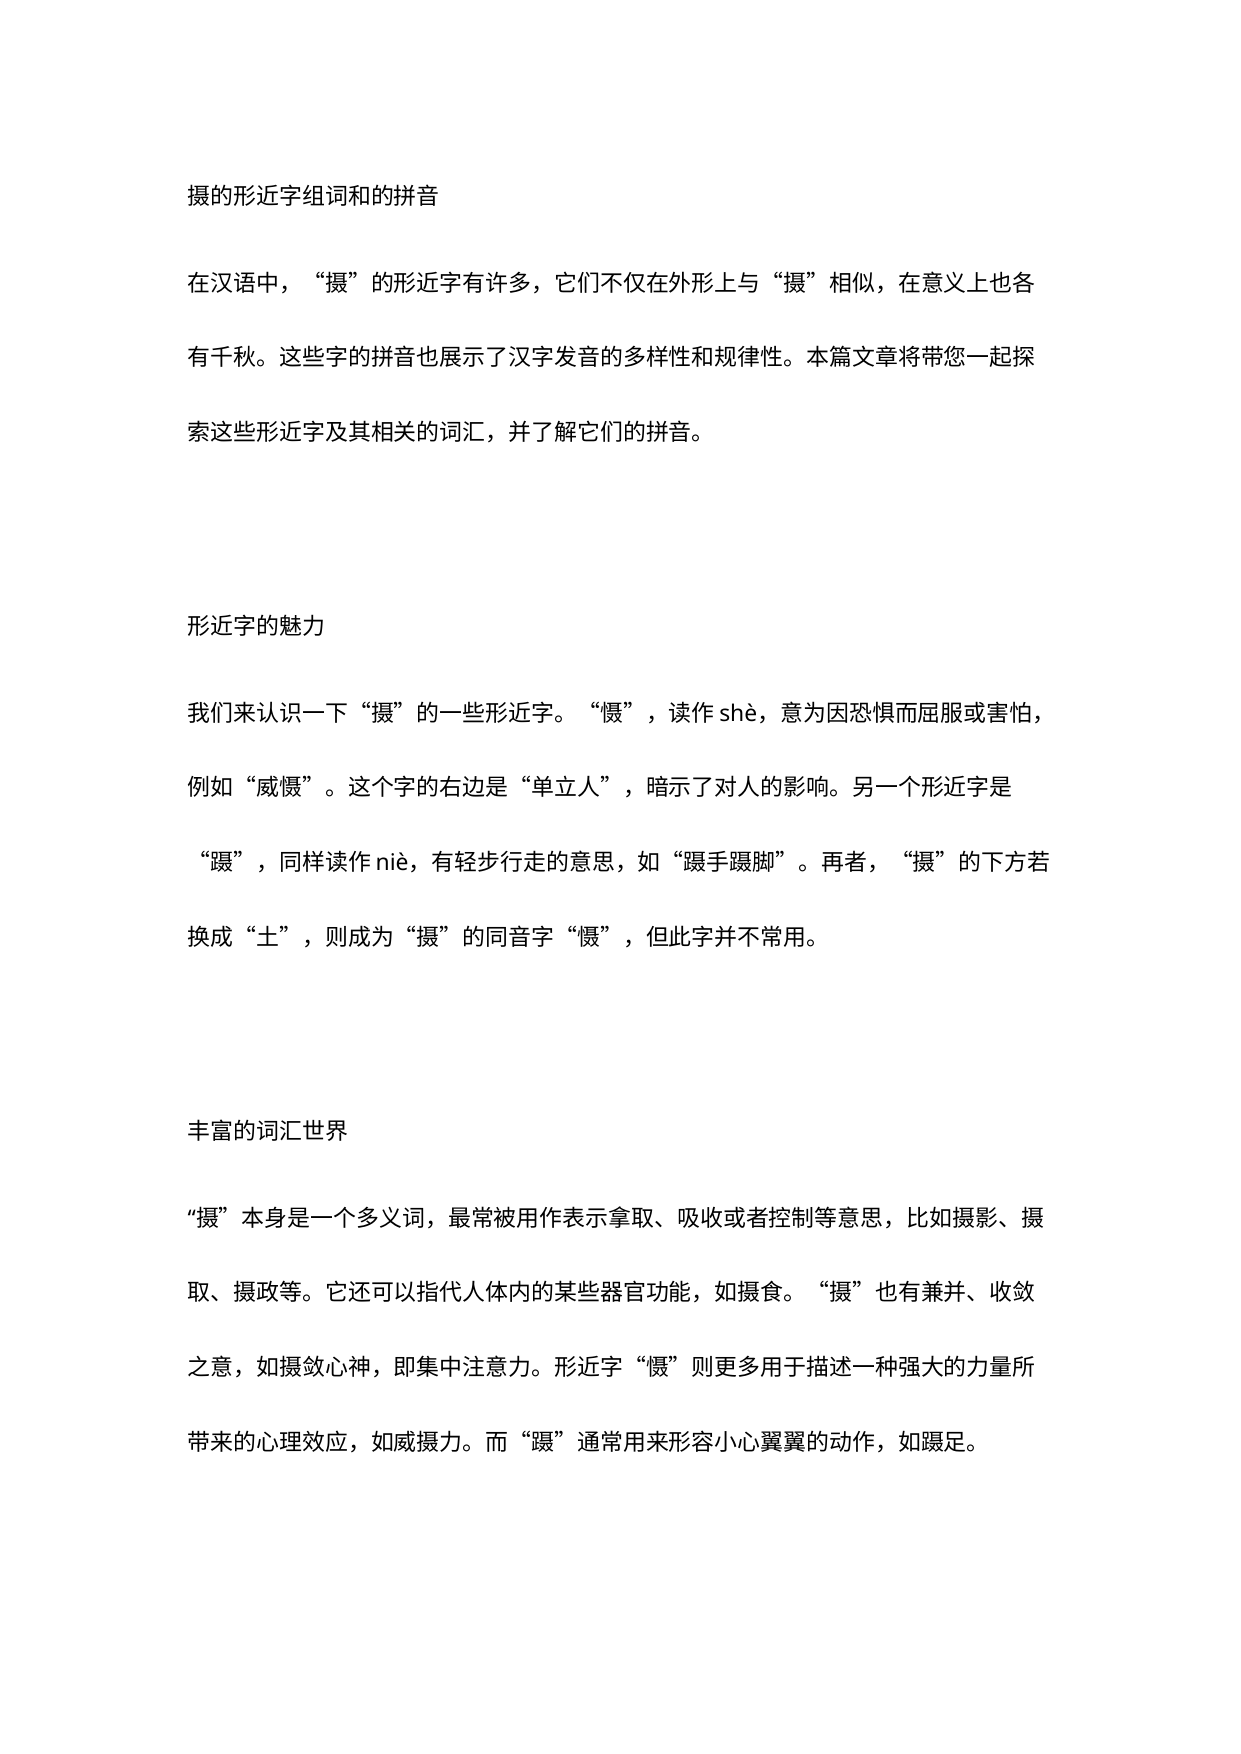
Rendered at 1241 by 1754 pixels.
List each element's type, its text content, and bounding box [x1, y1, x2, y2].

text “摄”本身是一个多义词，最常被用作表示拿取、吸收或者控制等意思，比如摄影、摄取、摄政等。它还可以指代人体内的某些器官功能，如摄食。“摄”也有兼并、收敛之意，如摄敛心神，即集中注意力。形近字“慑”则更多用于描述一种强大的力量所带来的心理效应，如威摄力。而“蹑”通常用来形容小心翼翼的动作，如蹑足。 [187, 1184, 1053, 1473]
text 我们来认识一下“摄”的一些形近字。“慑”，读作shè，意为因恐惧而屈服或害怕，例如“威慑”。这个字的右边是“单立人”，暗示了对人的影响。另一个形近字是“蹑”，同样读作niè，有轻步行走的意思，如“蹑手蹑脚”。再者，“摄”的下方若换成“土”，则成为“摄”的同音字“慑”，但此字并不常用。 [187, 679, 1053, 968]
text 形近字的魅力 [187, 592, 1053, 657]
text 丰富的词汇世界 [187, 1097, 1053, 1162]
text 在汉语中，“摄”的形近字有许多，它们不仅在外形上与“摄”相似，在意义上也各有千秋。这些字的拼音也展示了汉字发音的多样性和规律性。本篇文章将带您一起探索这些形近字及其相关的词汇，并了解它们的拼音。 [187, 248, 1053, 463]
text 摄的形近字组词和的拼音 [187, 162, 1053, 227]
